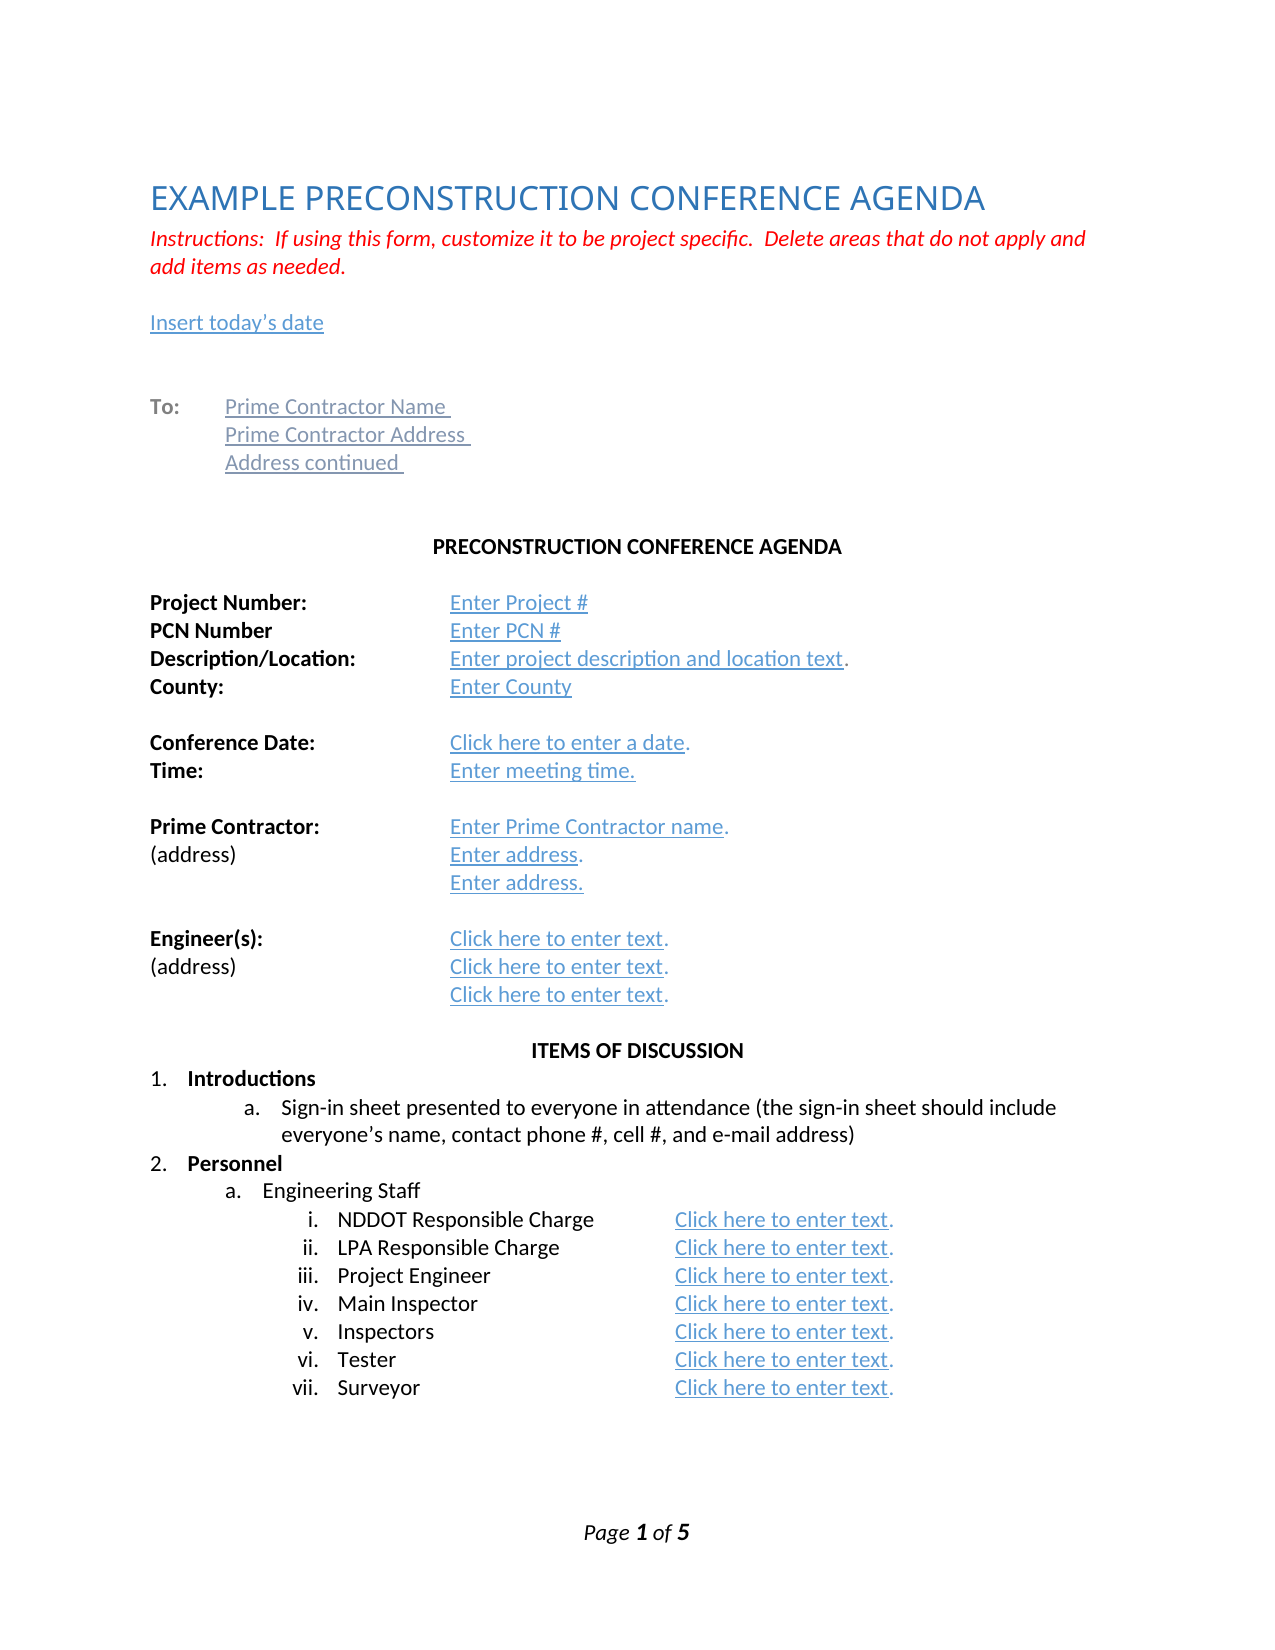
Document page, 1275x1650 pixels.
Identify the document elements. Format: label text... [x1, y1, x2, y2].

text (address) Click here to enter text. [150, 952, 1125, 981]
subtitle EXAMPLE PRECONSTRUCTION CONFERENCE AGENDA [150, 175, 1125, 220]
text Conference Date: Click here to enter a date. [150, 728, 1125, 756]
text Address continued [150, 448, 1125, 476]
list Introductions [150, 1064, 1125, 1093]
list Personnel [150, 1149, 1125, 1177]
text Project Number: Enter Project # [150, 588, 1125, 616]
list NDDOT Responsible Charge Click here to enter text. [319, 1205, 1125, 1233]
list Inspectors Click here to enter text. [319, 1317, 1125, 1345]
text To: Prime Contractor Name [150, 392, 1125, 420]
text Prime Contractor: Enter Prime Contractor name. [150, 812, 1125, 840]
text (address) Enter address. [150, 840, 1125, 868]
text County: Enter County [150, 672, 1125, 700]
text ITEMS OF DISCUSSION [150, 1037, 1125, 1064]
list Tester Click here to enter text. [319, 1345, 1125, 1373]
text PRECONSTRUCTION CONFERENCE AGENDA [150, 532, 1125, 560]
list Project Engineer Click here to enter text. [319, 1261, 1125, 1289]
text PCN Number Enter PCN # [150, 616, 1125, 644]
list LPA Responsible Charge Click here to enter text. [319, 1233, 1125, 1261]
list Surveyor Click here to enter text. [319, 1373, 1125, 1401]
text Instructions: If using this form, customize it to be project specific. Delete areas that do not apply and add items as needed. [150, 224, 1125, 280]
text Click here to enter text. [150, 981, 1125, 1008]
list Main Inspector Click here to enter text. [319, 1289, 1125, 1317]
text Enter address. [150, 868, 1125, 896]
list Sign-in sheet presented to everyone in attendance (the sign-in sheet should include everyone’s name, contact phone #, cell #, and e-mail address) [244, 1093, 1125, 1149]
text Engineer(s): Click here to enter text. [150, 924, 1125, 952]
text Insert today’s date [150, 308, 1125, 336]
text Time: Enter meeting time. [150, 756, 1125, 784]
text Prime Contractor Address [150, 420, 1125, 448]
list Engineering Staff [225, 1177, 1125, 1205]
text Description/Location: Enter project description and location text. [150, 644, 1125, 672]
